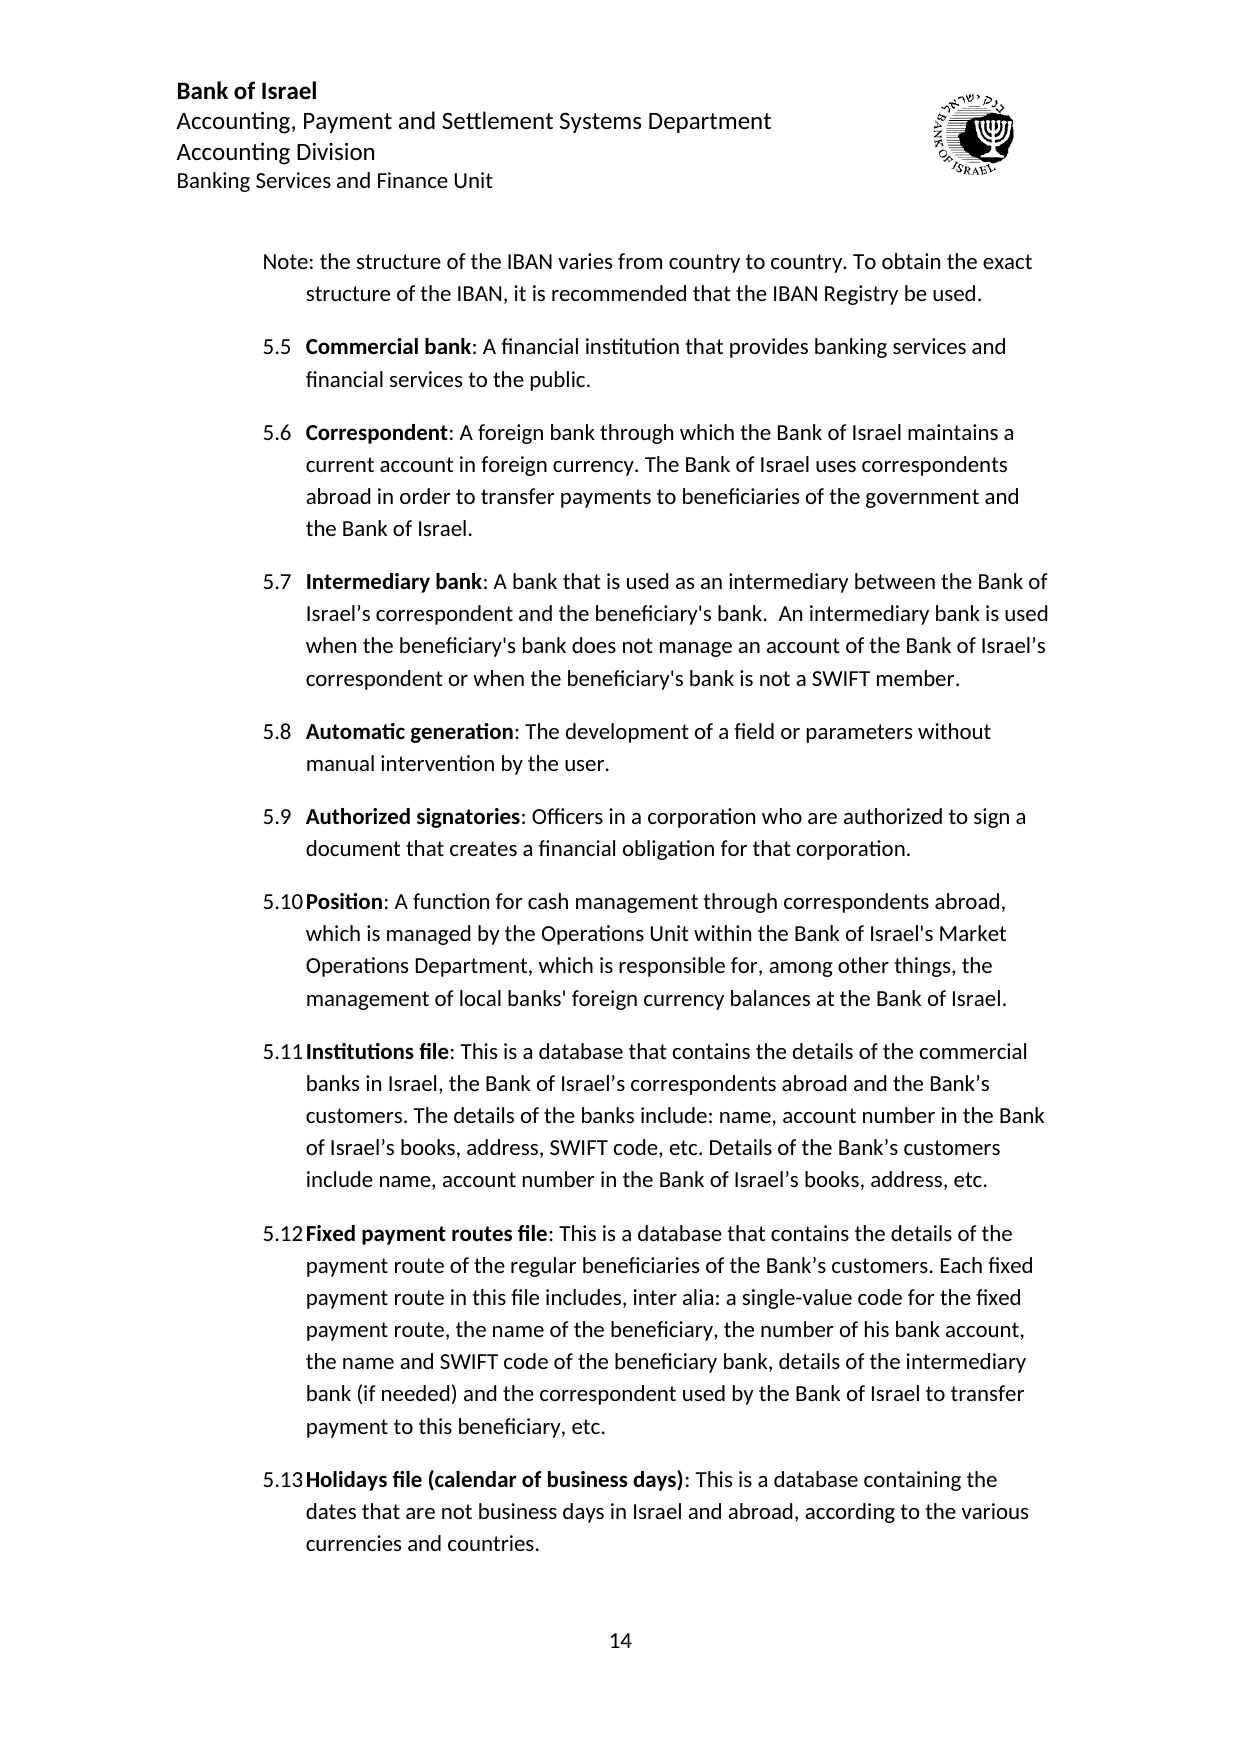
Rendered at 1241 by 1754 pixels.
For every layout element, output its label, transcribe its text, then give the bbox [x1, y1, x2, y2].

list Position: A function for cash management through correspondents abroad, which is managed by the Operations Unit within the Bank of Israel's Market Operations Department, which is responsible for, among other things, the management of local banks' foreign currency balances at the Bank of Israel. [262, 887, 1053, 1012]
list Authorized signatories: Officers in a corporation who are authorized to sign a document that creates a financial obligation for that corporation. [262, 802, 1053, 862]
list Commercial bank: A financial institution that provides banking services and financial services to the public. [262, 332, 1053, 393]
list Correspondent: A foreign bank through which the Bank of Israel maintains a current account in foreign currency. The Bank of Israel uses correspondents abroad in order to transfer payments to beneficiaries of the government and the Bank of Israel. [262, 418, 1053, 542]
list Institutions file: This is a database that contains the details of the commercial banks in Israel, the Bank of Israel’s correspondents abroad and the Bank’s customers. The details of the banks include: name, account number in the Bank of Israel’s books, address, SWIFT code, etc. Details of the Bank’s customers include name, account number in the Bank of Israel’s books, address, etc. [262, 1037, 1053, 1194]
list Fixed payment routes file: This is a database that contains the details of the payment route of the regular beneficiaries of the Bank’s customers. Each fixed payment route in this file includes, inter alia: a single-value code for the fixed payment route, the name of the beneficiary, the number of his bank account, the name and SWIFT code of the beneficiary bank, details of the intermediary bank (if needed) and the correspondent used by the Bank of Israel to transfer payment to this beneficiary, etc. [262, 1219, 1053, 1440]
picture [933, 93, 1014, 175]
list Intermediary bank: A bank that is used as an intermediary between the Bank of Israel’s correspondent and the beneficiary's bank. An intermediary bank is used when the beneficiary's bank does not manage an account of the Bank of Israel’s correspondent or when the beneficiary's bank is not a SWIFT member. [262, 567, 1053, 692]
list Automatic generation: The development of a field or parameters without manual intervention by the user. [262, 717, 1053, 777]
list Holidays file (calendar of business days): This is a database containing the dates that are not business days in Israel and abroad, according to the various currencies and countries. [262, 1465, 1053, 1557]
text Note: the structure of the IBAN varies from country to country. To obtain the exact structure of the IBAN, it is recommended that the IBAN Registry be used. [262, 247, 1053, 307]
